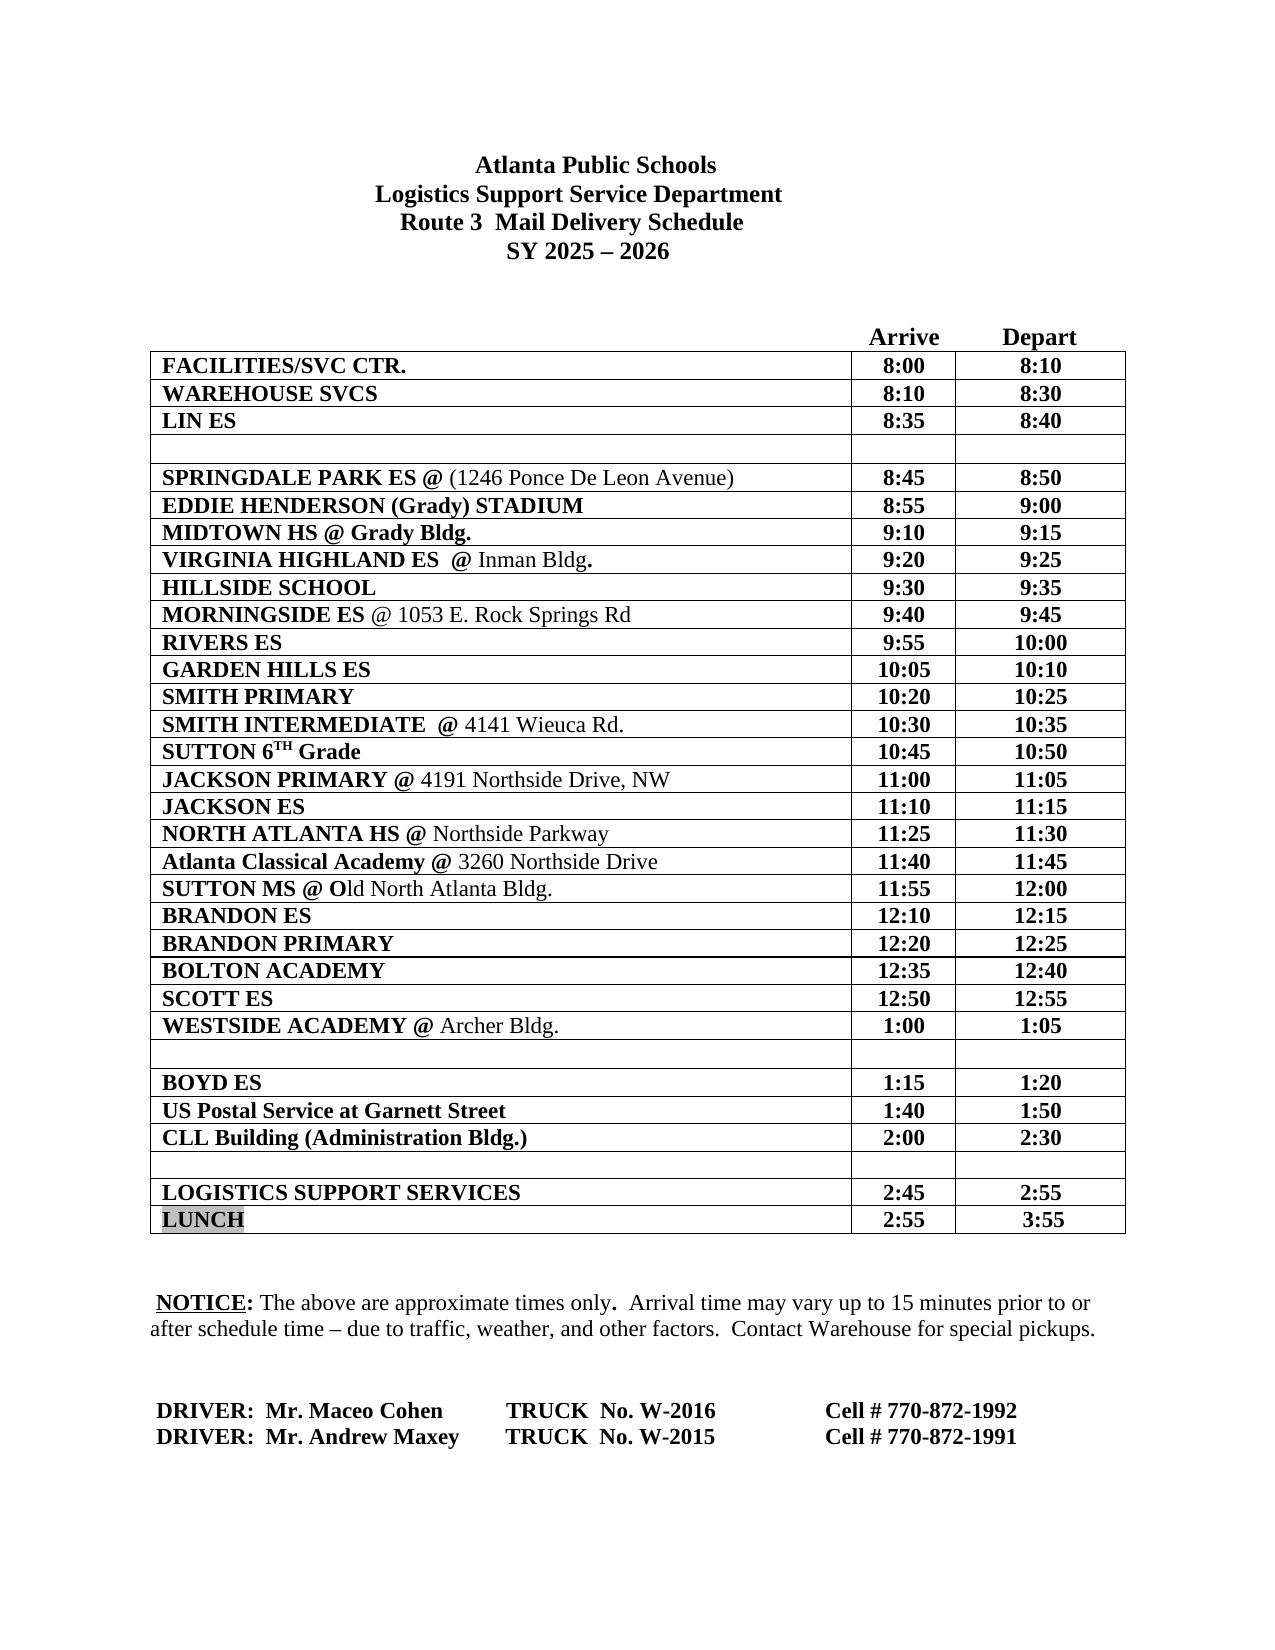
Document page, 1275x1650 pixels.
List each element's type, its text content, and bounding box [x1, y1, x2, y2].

table_cell GARDEN HILLS ES [151, 656, 851, 682]
table_cell 12:35 [852, 958, 955, 984]
text SY 2025 – 2026 [300, 236, 1275, 265]
table_cell 8:10 [852, 380, 955, 406]
table_cell 11:40 [852, 848, 955, 874]
table_cell [956, 1040, 1125, 1068]
table_cell [852, 1040, 955, 1068]
table_cell WESTSIDE ACADEMY @ Archer Bldg. [151, 1012, 851, 1038]
text NOTICE: The above are approximate times only. Arrival time may vary up to 15 minutes prior to or after schedule time – due to traffic, weather, and other factors. Contact Warehouse for special pickups. [150, 1289, 1125, 1342]
table_cell 12:55 [956, 985, 1125, 1011]
table_cell SPRINGDALE PARK ES @ (1246 Ponce De Leon Avenue) [151, 464, 851, 491]
table_cell 9:30 [852, 574, 955, 600]
table_cell 11:45 [956, 848, 1125, 874]
table_cell LIN ES [151, 407, 851, 433]
table_cell RIVERS ES [151, 629, 851, 655]
table_cell 12:00 [956, 875, 1125, 902]
table_cell 2:45 [852, 1179, 955, 1205]
table_cell 12:50 [852, 985, 955, 1011]
table_cell SMITH PRIMARY [151, 684, 851, 710]
table_cell 10:45 [852, 738, 955, 764]
table_cell 9:40 [852, 601, 955, 628]
table_cell HILLSIDE SCHOOL [151, 574, 851, 600]
table_cell 2:55 [852, 1206, 955, 1233]
table_cell 2:55 [956, 1179, 1125, 1205]
table_cell 11:10 [852, 793, 955, 819]
table_cell 8:55 [852, 492, 955, 518]
table_cell SUTTON 6TH Grade [151, 738, 851, 764]
table_cell SCOTT ES [151, 985, 851, 1011]
table_header 8:00 [852, 352, 955, 379]
table_cell 1:40 [852, 1097, 955, 1123]
table_cell 12:10 [852, 903, 955, 929]
table_cell MIDTOWN HS @ Grady Bldg. [151, 519, 851, 545]
table_cell 10:35 [956, 711, 1125, 737]
table_cell 9:15 [956, 519, 1125, 545]
text Route 3 Mail Delivery Schedule [300, 207, 1125, 236]
title Atlanta Public Schools [450, 150, 1125, 179]
table_cell 12:20 [852, 930, 955, 956]
table_cell [852, 1152, 955, 1178]
table_cell 1:15 [852, 1069, 955, 1096]
table_cell 12:40 [956, 958, 1125, 984]
table_cell 8:35 [852, 407, 955, 433]
table_cell 11:55 [852, 875, 955, 902]
table_cell PRIMARY [151, 930, 851, 956]
table_cell [151, 1152, 851, 1178]
table_cell 8:40 [956, 407, 1125, 433]
table_cell 11:15 [956, 793, 1125, 819]
table_cell 1:20 [956, 1069, 1125, 1096]
table_cell JACKSON PRIMARY @ 4191 Northside Drive, NW [151, 766, 851, 792]
table_cell WAREHOUSE SVCS [151, 380, 851, 406]
table_cell 9:25 [956, 546, 1125, 573]
text Logistics Support Service Department [150, 179, 1125, 207]
table_cell EDDIE HENDERSON (Grady) STADIUM [151, 492, 851, 518]
table_cell 8:45 [852, 464, 955, 491]
table_cell 11:25 [852, 820, 955, 847]
table_cell CLL Building (Administration Bldg.) [151, 1124, 851, 1151]
table_cell 8:50 [956, 464, 1125, 491]
table_cell VIRGINIA HIGHLAND ES @ Inman Bldg. [151, 546, 851, 573]
table_cell SMITH INTERMEDIATE @ 4141 Wieuca Rd. [151, 711, 851, 737]
table_cell 10:05 [852, 656, 955, 682]
table_cell 11:00 [852, 766, 955, 792]
table_cell 1:50 [956, 1097, 1125, 1123]
table_header FACILITIES/SVC CTR. [151, 352, 851, 379]
table_cell [151, 1040, 851, 1068]
table_cell MORNINGSIDE ES @ 1053 E. Rock Springs Rd [151, 601, 851, 628]
table_cell 10:25 [956, 684, 1125, 710]
table_cell 11:05 [956, 766, 1125, 792]
table_cell [956, 1152, 1125, 1178]
table_cell 11:30 [956, 820, 1125, 847]
table_cell [956, 435, 1125, 463]
table_cell 10:10 [956, 656, 1125, 682]
table_cell 3:55 [956, 1206, 1125, 1233]
table_cell [852, 435, 955, 463]
table_cell [151, 958, 851, 984]
table_cell SUTTON MS @ Old North Atlanta Bldg. [151, 875, 851, 902]
table_cell 9:20 [852, 546, 955, 573]
table_cell 10:50 [956, 738, 1125, 764]
table_cell 1:00 [852, 1012, 955, 1038]
table_cell 10:00 [956, 629, 1125, 655]
text DRIVER: Mr. Maceo Cohen TRUCK No. W-2016 Cell # 770-872-1992 [150, 1397, 1125, 1423]
table_cell JACKSON ES [151, 793, 851, 819]
table_cell BOYD ES [151, 1069, 851, 1096]
table_cell 8:30 [956, 380, 1125, 406]
table_cell 12:15 [956, 903, 1125, 929]
table_cell 9:35 [956, 574, 1125, 600]
table_cell 9:00 [956, 492, 1125, 518]
table_cell 10:30 [852, 711, 955, 737]
table_cell 1:05 [956, 1012, 1125, 1038]
table_cell 2:30 [956, 1124, 1125, 1151]
table_header 8:10 [956, 352, 1125, 379]
table_cell US Postal Service at Garnett Street [151, 1097, 851, 1123]
table_cell 2:00 [852, 1124, 955, 1151]
table_cell 9:10 [852, 519, 955, 545]
table_cell NORTH ATLANTA HS @ Northside Parkway [151, 820, 851, 847]
table_cell 10:20 [852, 684, 955, 710]
table_cell LUNCH [244, 1206, 851, 1233]
table_cell 9:55 [852, 629, 955, 655]
table_cell BRANDON ES [151, 903, 851, 929]
table_cell 12:25 [956, 930, 1125, 956]
table_cell LOGISTICS SUPPORT SERVICES [151, 1179, 851, 1205]
table_cell 9:45 [956, 601, 1125, 628]
table_cell [151, 435, 851, 463]
text DRIVER: Mr. Andrew Maxey TRUCK No. W-2015 Cell # 770-872-1991 [150, 1423, 1125, 1449]
table_cell Atlanta Classical Academy @ 3260 Northside Drive [151, 848, 851, 874]
text Arrive Depart [375, 322, 1275, 351]
